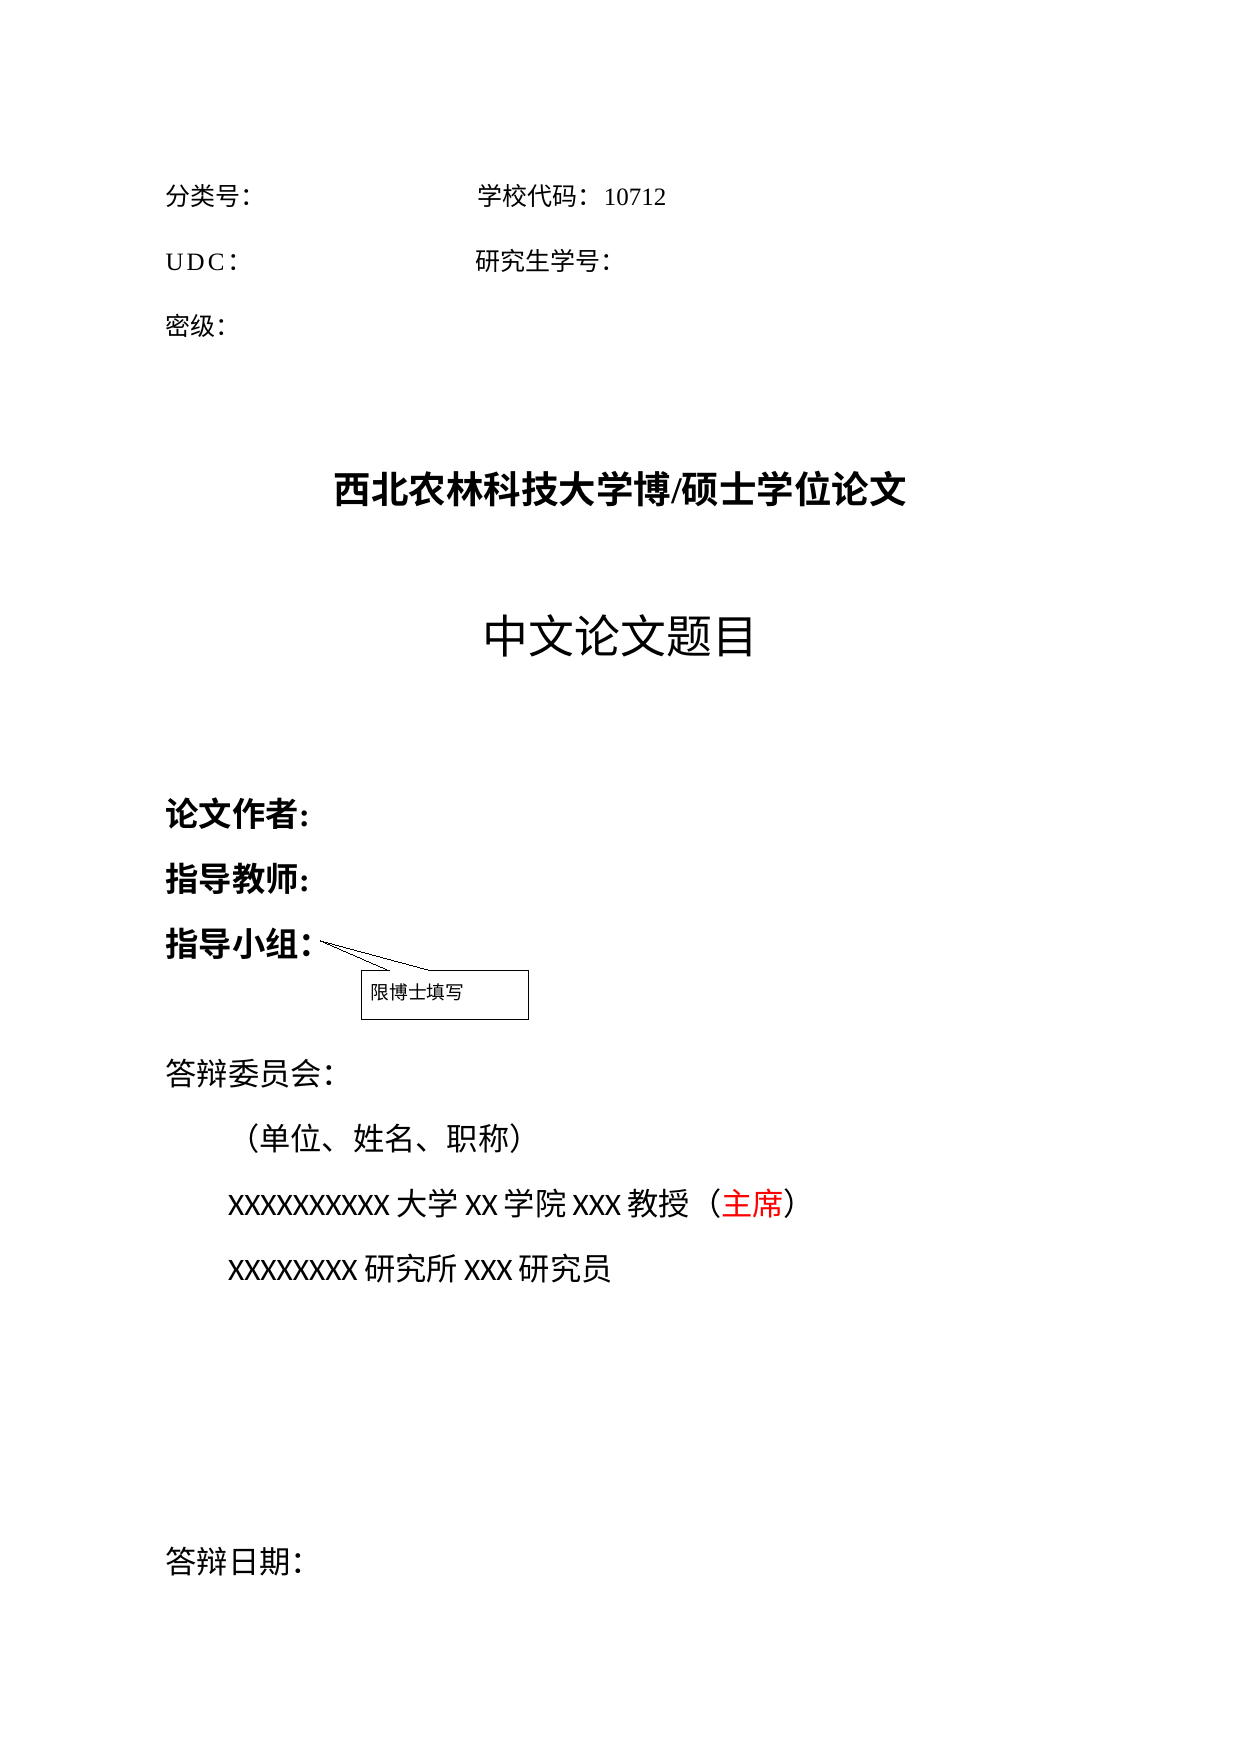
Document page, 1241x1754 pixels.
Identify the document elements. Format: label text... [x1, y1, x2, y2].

text XXXXXXXXXX大学XX学院XXX教授（主席） [165, 1169, 1075, 1234]
text 答辩委员会： [165, 1039, 1075, 1104]
text 指导教师: [165, 844, 1075, 909]
text 论文作者: [165, 779, 1075, 844]
text XXXXXXXX研究所XXX研究员 [165, 1234, 1075, 1299]
text UDC： 研究生学号： [165, 227, 1075, 292]
text 指导小组： [165, 909, 1075, 974]
text 分类号： 学校代码：10712 [165, 162, 1075, 227]
text 中文论文题目 [165, 584, 1075, 682]
text 西北农林科技大学博/硕士学位论文 [165, 454, 1075, 519]
text 答辩日期： [165, 1527, 1075, 1592]
text 密级： [165, 292, 1075, 357]
text （单位、姓名、职称） [165, 1104, 1075, 1169]
